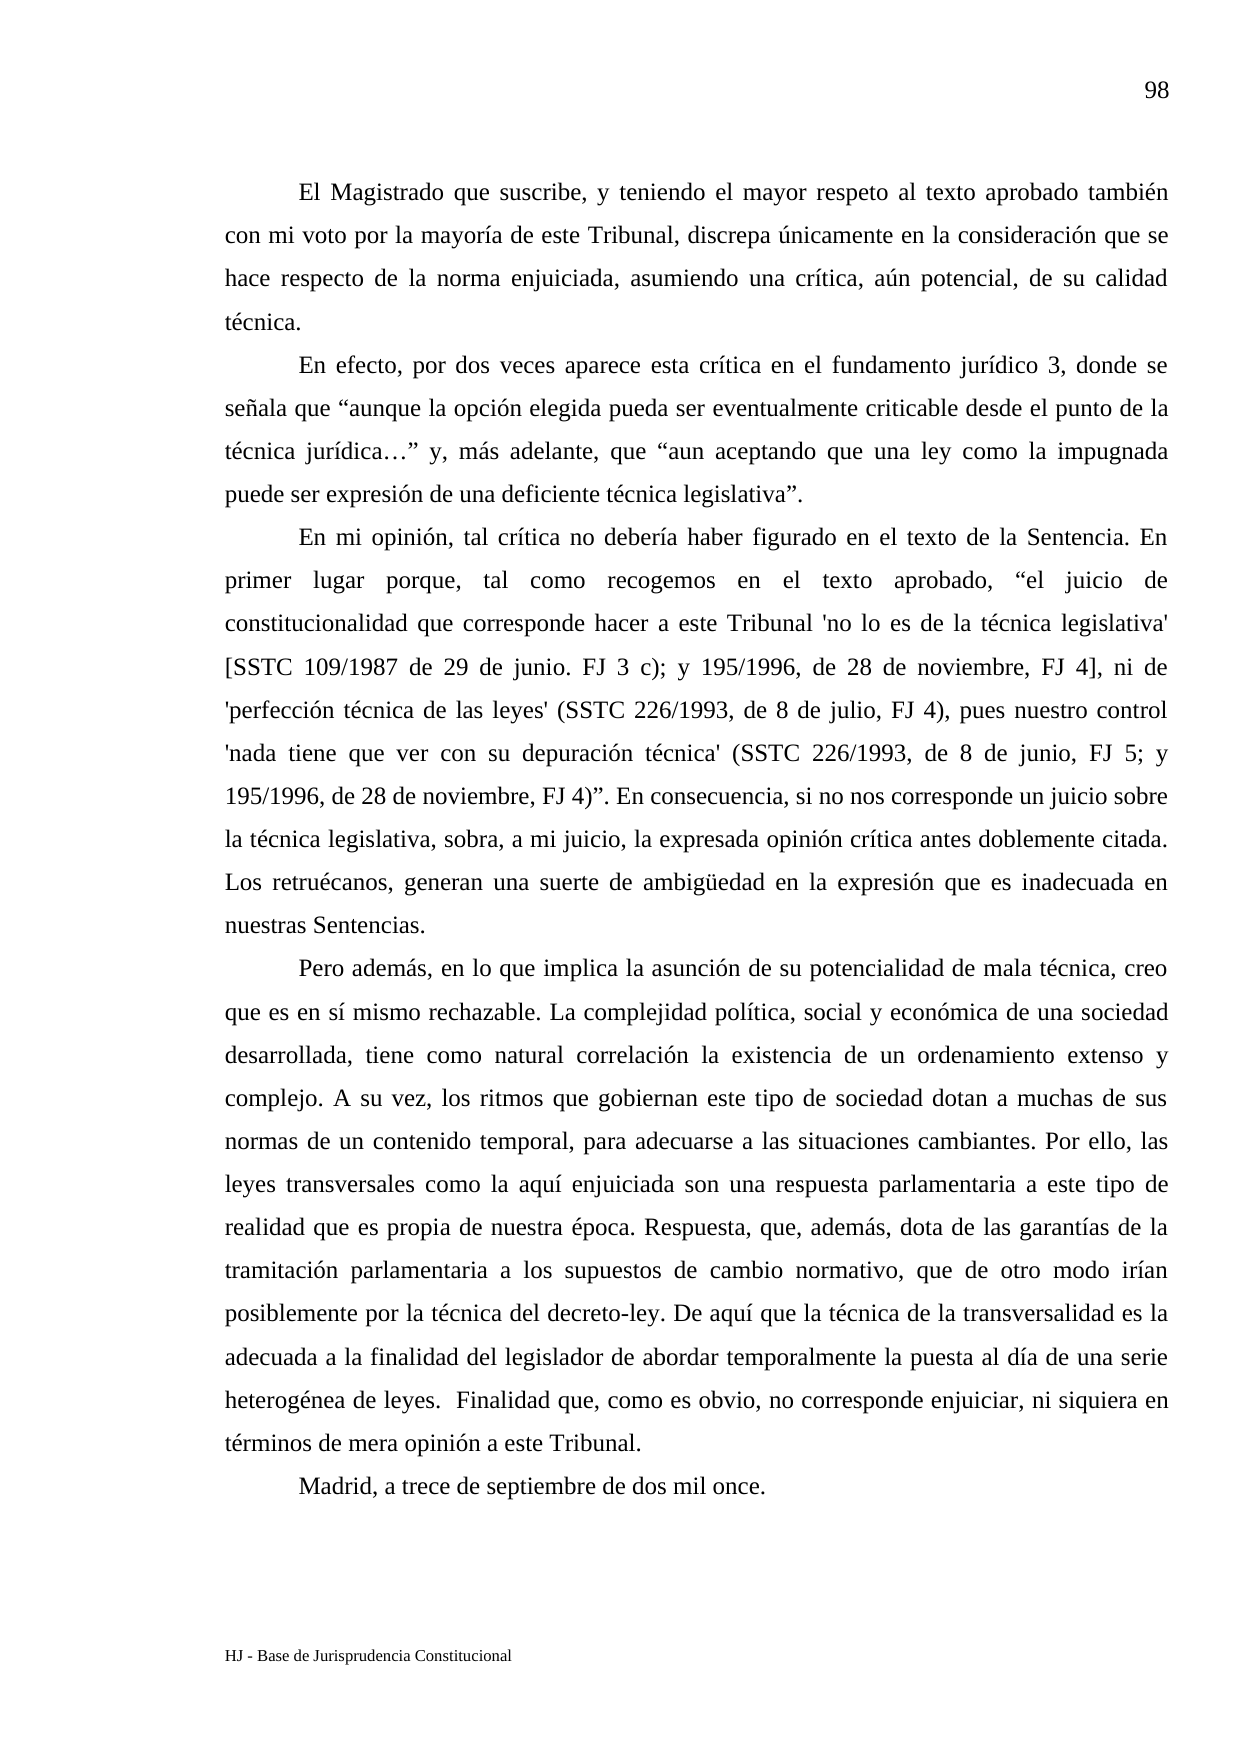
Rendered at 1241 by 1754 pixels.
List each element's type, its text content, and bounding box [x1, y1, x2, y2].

text El Magistrado que suscribe, y teniendo el mayor respeto al texto aprobado también con mi voto por la mayoría de este Tribunal, discrepa únicamente en la consideración que se hace respecto de la norma enjuiciada, asumiendo una crítica, aún potencial, de su calidad técnica. [224, 177, 1169, 335]
text Madrid, a trece de septiembre de dos mil once. [224, 1471, 1169, 1500]
text En mi opinión, tal crítica no debería haber figurado en el texto de la Sentencia. En primer lugar porque, tal como recogemos en el texto aprobado, “el juicio de constitucionalidad que corresponde hacer a este Tribunal 'no lo es de la técnica legislativa' [SSTC 109/1987 de 29 de junio. FJ 3 c); y 195/1996, de 28 de noviembre, FJ 4], ni de 'perfección técnica de las leyes' (SSTC 226/1993, de 8 de julio, FJ 4), pues nuestro control 'nada tiene que ver con su depuración técnica' (SSTC 226/1993, de 8 de junio, FJ 5; y 195/1996, de 28 de noviembre, FJ 4)”. En consecuencia, si no nos corresponde un juicio sobre la técnica legislativa, sobra, a mi juicio, la expresada opinión crítica antes doblemente citada. Los retruécanos, generan una suerte de ambigüedad en la expresión que es inadecuada en nuestras Sentencias. [224, 522, 1169, 939]
text Pero además, en lo que implica la asunción de su potencialidad de mala técnica, creo que es en sí mismo rechazable. La complejidad política, social y económica de una sociedad desarrollada, tiene como natural correlación la existencia de un ordenamiento extenso y complejo. A su vez, los ritmos que gobiernan este tipo de sociedad dotan a muchas de sus normas de un contenido temporal, para adecuarse a las situaciones cambiantes. Por ello, las leyes transversales como la aquí enjuiciada son una respuesta parlamentaria a este tipo de realidad que es propia de nuestra época. Respuesta, que, además, dota de las garantías de la tramitación parlamentaria a los supuestos de cambio normativo, que de otro modo irían posiblemente por la técnica del decreto-ley. De aquí que la técnica de la transversalidad es la adecuada a la finalidad del legislador de abordar temporalmente la puesta al día de una serie heterogénea de leyes. Finalidad que, como es obvio, no corresponde enjuiciar, ni siquiera en términos de mera opinión a este Tribunal. [224, 953, 1169, 1457]
text En efecto, por dos veces aparece esta crítica en el fundamento jurídico 3, donde se señala que “aunque la opción elegida pueda ser eventualmente criticable desde el punto de la técnica jurídica…” y, más adelante, que “aun aceptando que una ley como la impugnada puede ser expresión de una deficiente técnica legislativa”. [224, 350, 1169, 508]
